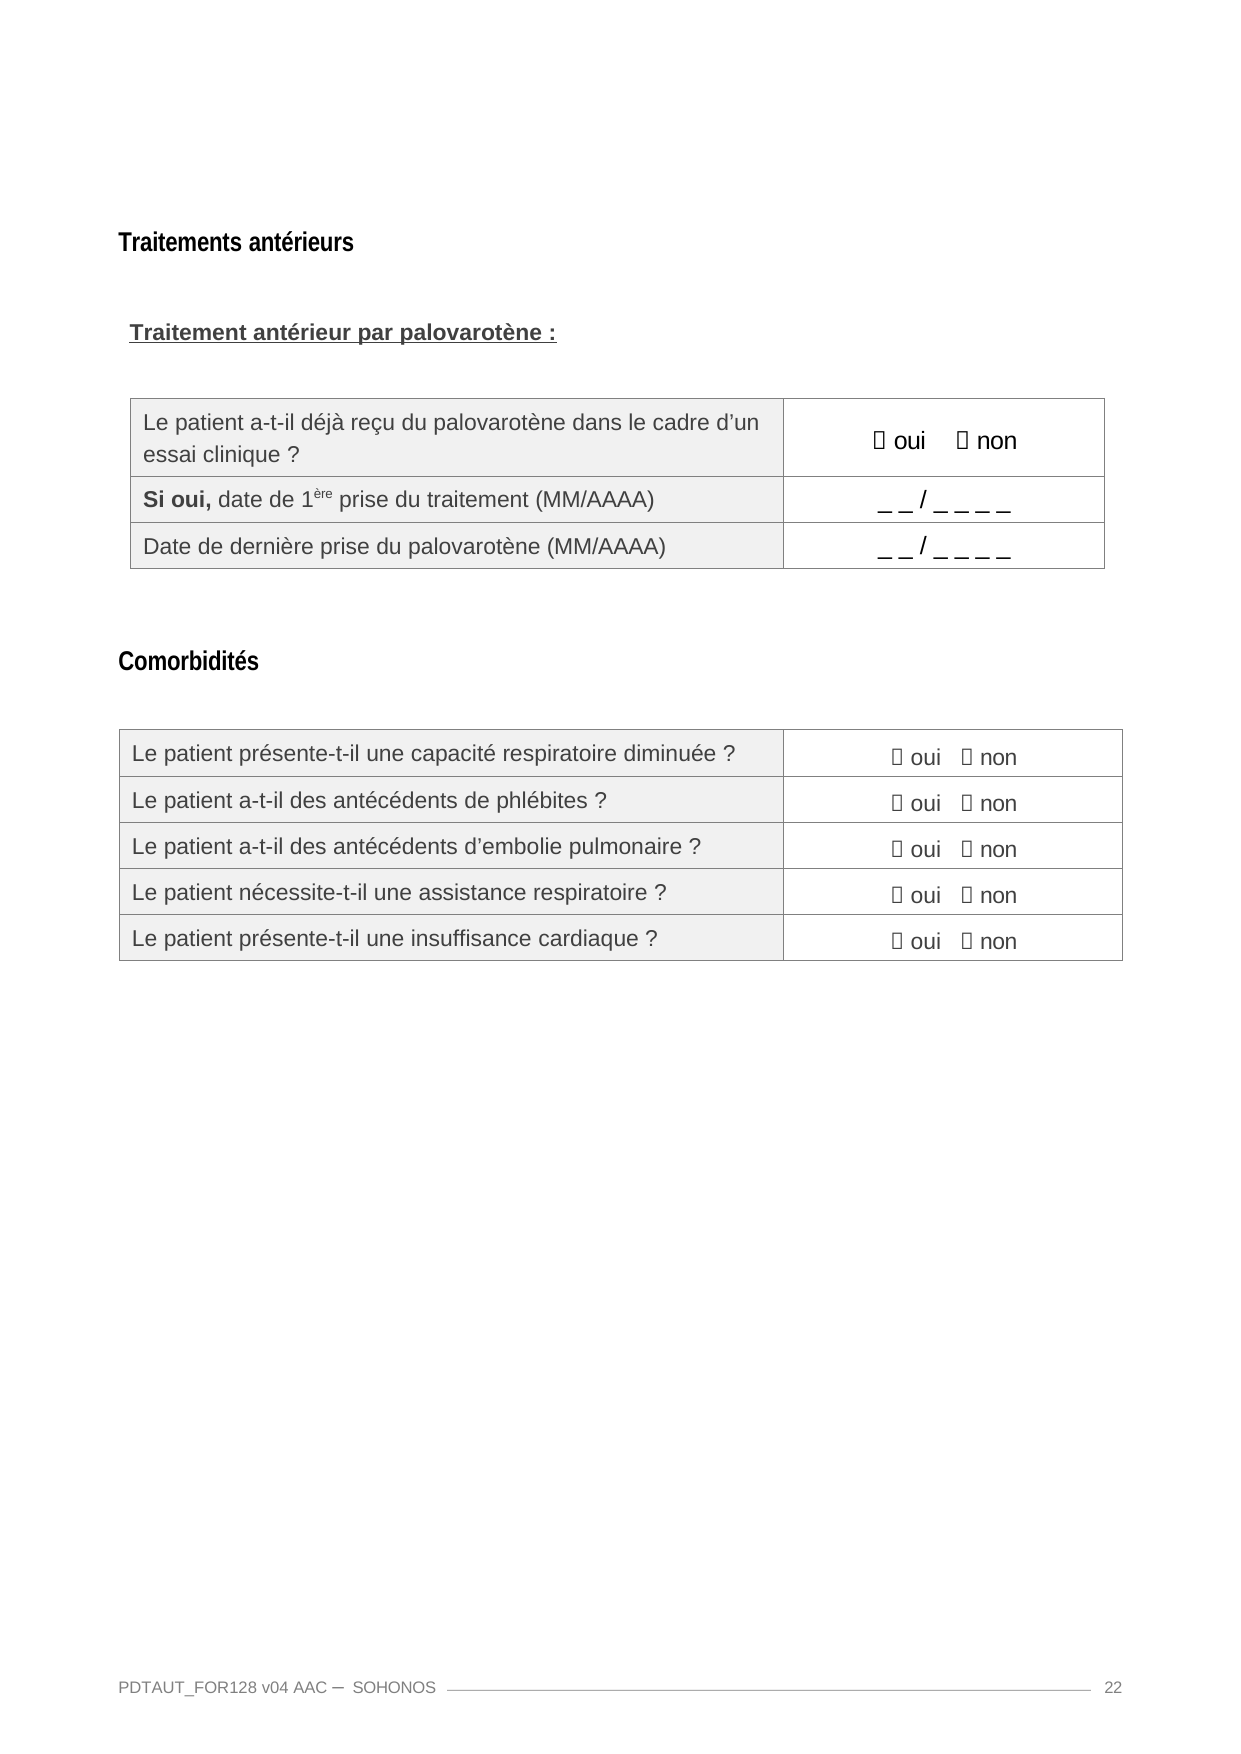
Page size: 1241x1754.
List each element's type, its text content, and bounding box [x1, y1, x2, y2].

text Traitement antérieur par palovarotène : [129, 319, 1188, 346]
table_cell Si oui, date de 1ère prise du traitement (MM/AAAA) [131, 477, 783, 522]
table_cell Date de dernière prise du palovarotène (MM/AAAA) [131, 523, 783, 568]
table_header Le patient a-t-il déjà reçu du palovarotène dans le cadre d’un essai clinique ? [131, 399, 783, 476]
table_cell Le patient a-t-il des antécédents d’embolie pulmonaire ? [120, 823, 783, 868]
subtitle Comorbidités [118, 645, 1188, 676]
table_cell _ _ / _ _ _ _ [784, 477, 1104, 522]
table_cell  oui  non [784, 869, 1122, 914]
table_cell  oui  non [784, 823, 1122, 868]
table_header  oui  non [784, 730, 1122, 776]
table_cell  oui  non [784, 915, 1122, 960]
table_cell Le patient a-t-il des antécédents de phlébites ? [120, 777, 783, 822]
table_header Le patient présente-t-il une capacité respiratoire diminuée ? [120, 730, 783, 776]
table_cell _ _ / _ _ _ _ [784, 523, 1104, 568]
table_cell Le patient présente-t-il une insuffisance cardiaque ? [120, 915, 783, 960]
table_header  oui  non [784, 399, 1104, 476]
table_cell Le patient nécessite-t-il une assistance respiratoire ? [120, 869, 783, 914]
table_cell  oui  non [784, 777, 1122, 822]
subtitle Traitements antérieurs [118, 226, 1188, 257]
